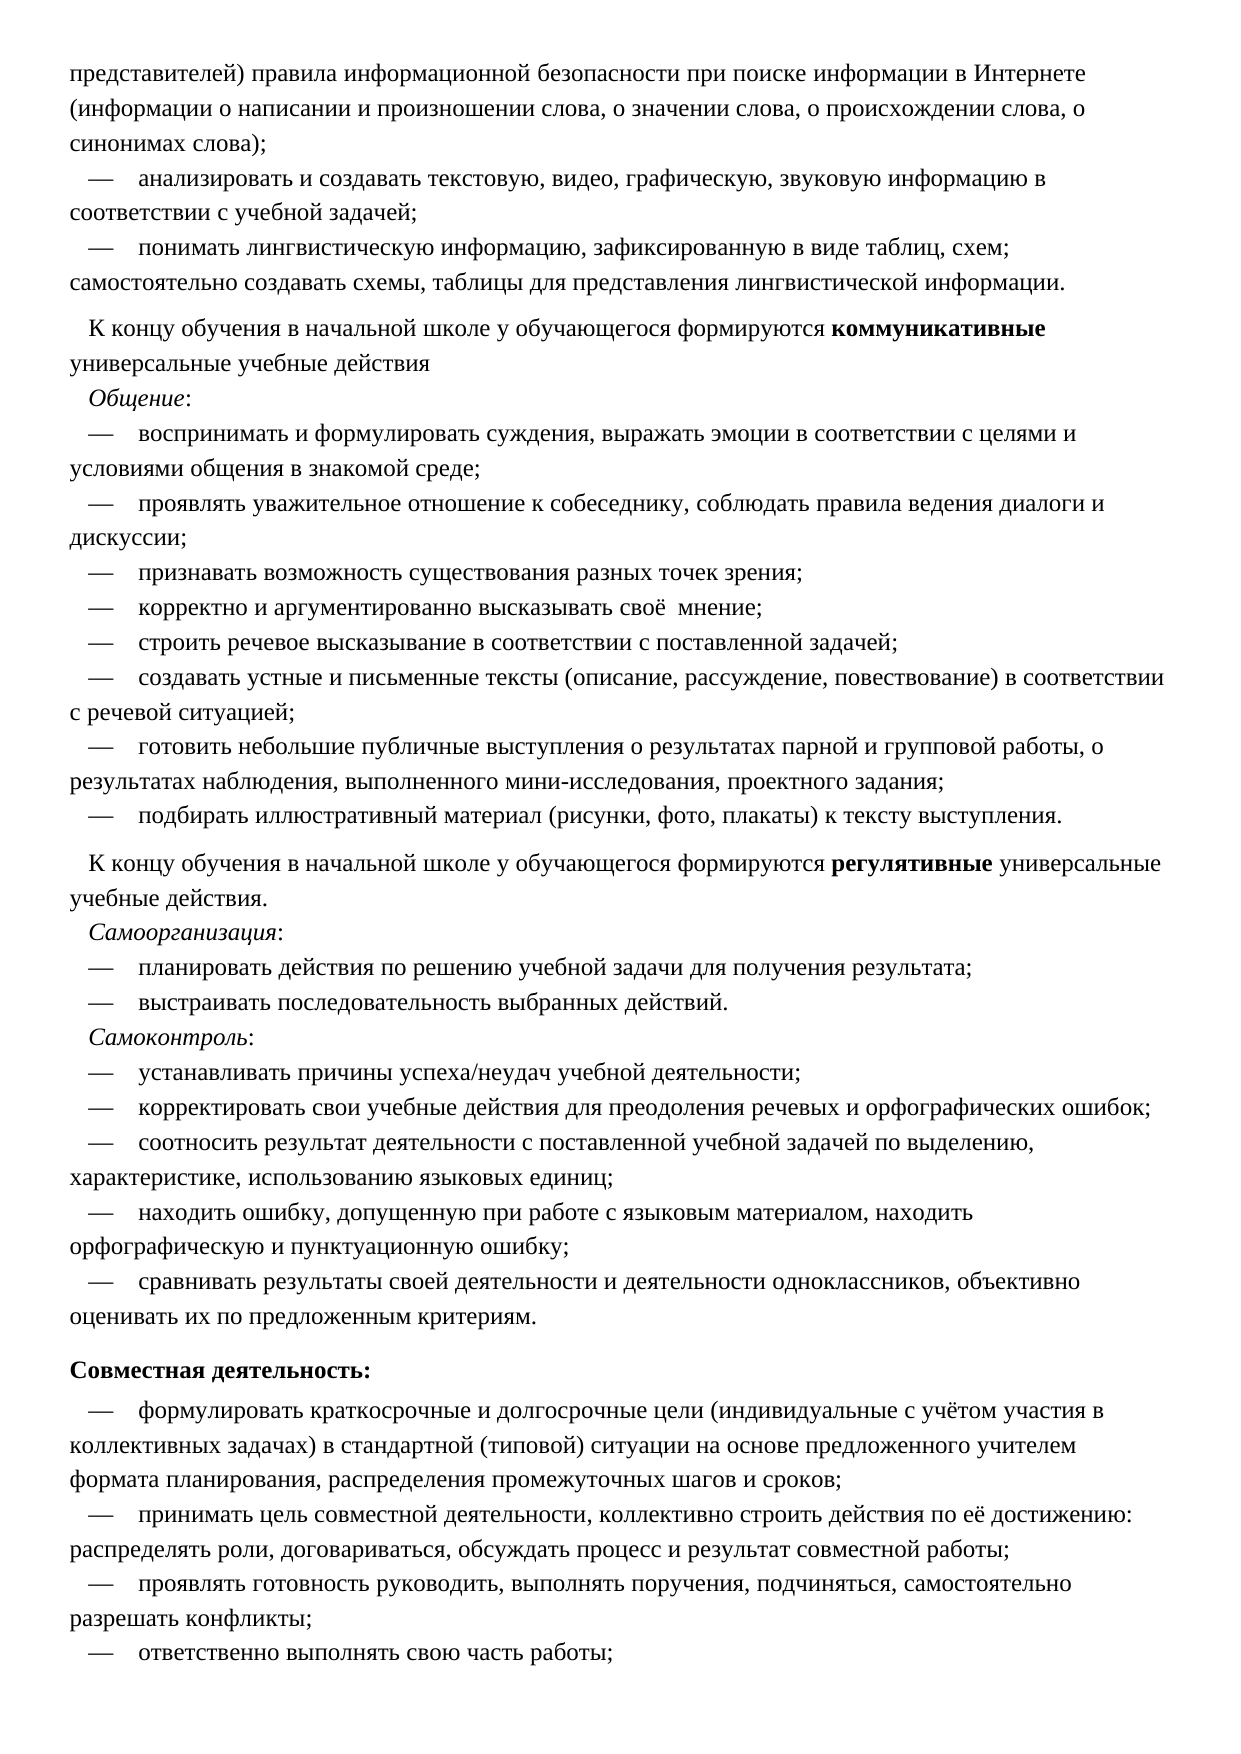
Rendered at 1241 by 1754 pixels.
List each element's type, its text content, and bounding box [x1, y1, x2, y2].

list находить ошибку, допущенную при работе с языковым материалом, находить орфографическую и пунктуационную ошибку; [69, 1197, 974, 1260]
text К концу обучения в начальной школе у обучающегося формируются коммуникативные [88, 313, 1182, 342]
list понимать лингвистическую информацию, зафиксированную в виде таблиц, схем; самостоятельно создавать схемы, таблицы для представления лингвистической информации. [69, 232, 1066, 295]
list воспринимать и формулировать суждения, выражать эмоции в соответствии с целями и условиями общения в знакомой среде; [69, 418, 1078, 482]
list проявлять уважительное отношение к собеседнику, соблюдать правила ведения диалоги и дискуссии; [69, 488, 1105, 551]
list создавать устные и письменные тексты (описание, рассуждение, повествование) в соответствии с речевой ситуацией; [69, 662, 1166, 725]
list корректно и аргументированно высказывать своё мнение; [88, 592, 1182, 621]
text представителей) правила информационной безопасности при поиске информации в Интернете (информации о написании и произношении слова, о значении слова, о происхождении слова, о синонимах слова); [69, 58, 1087, 157]
list ответственно выполнять свою часть работы; [88, 1638, 1182, 1667]
list корректировать свои учебные действия для преодоления речевых и орфографических ошибок; [88, 1092, 1182, 1121]
list подбирать иллюстративный материал (рисунки, фото, плакаты) к тексту выступления. [88, 801, 1182, 829]
list строить речевое высказывание в соответствии с поставленной задачей; [88, 627, 1182, 656]
list анализировать и создавать текстовую, видео, графическую, звуковую информацию в соответствии с учебной задачей; [69, 163, 1047, 226]
list проявлять готовность руководить, выполнять поручения, подчиняться, самостоятельно разрешать конфликты; [69, 1568, 1072, 1632]
text Самоконтроль: [88, 1022, 1182, 1051]
text универсальные учебные действия [69, 348, 1182, 377]
list устанавливать причины успеха/неудач учебной деятельности; [88, 1057, 1182, 1086]
subtitle Совместная деятельность: [69, 1355, 1182, 1384]
text Общение: [88, 383, 1182, 412]
text К концу обучения в начальной школе у обучающегося формируются регулятивные универсальные учебные действия. [69, 848, 1182, 911]
list соотносить результат деятельности с поставленной учебной задачей по выделению, характеристике, использованию языковых единиц; [69, 1127, 1036, 1191]
text Самоорганизация: [88, 917, 1182, 946]
list готовить небольшие публичные выступления о результатах парной и групповой работы, о результатах наблюдения, выполненного мини-исследования, проектного задания; [69, 731, 1105, 795]
list сравнивать результаты своей деятельности и деятельности одноклассников, объективно оценивать их по предложенным критериям. [69, 1266, 1081, 1329]
list выстраивать последовательность выбранных действий. [88, 987, 1182, 1016]
list принимать цель совместной деятельности, коллективно строить действия по её достижению: распределять роли, договариваться, обсуждать процесс и результат совместной работы; [69, 1499, 1134, 1563]
list планировать действия по решению учебной задачи для получения результата; [88, 952, 1182, 981]
list признавать возможность существования разных точек зрения; [88, 557, 1182, 586]
list формулировать краткосрочные и долгосрочные цели (индивидуальные с учётом участия в коллективных задачах) в стандартной (типовой) ситуации на основе предложенного учителем формата планирования, распределения промежуточных шагов и сроков; [69, 1395, 1105, 1493]
